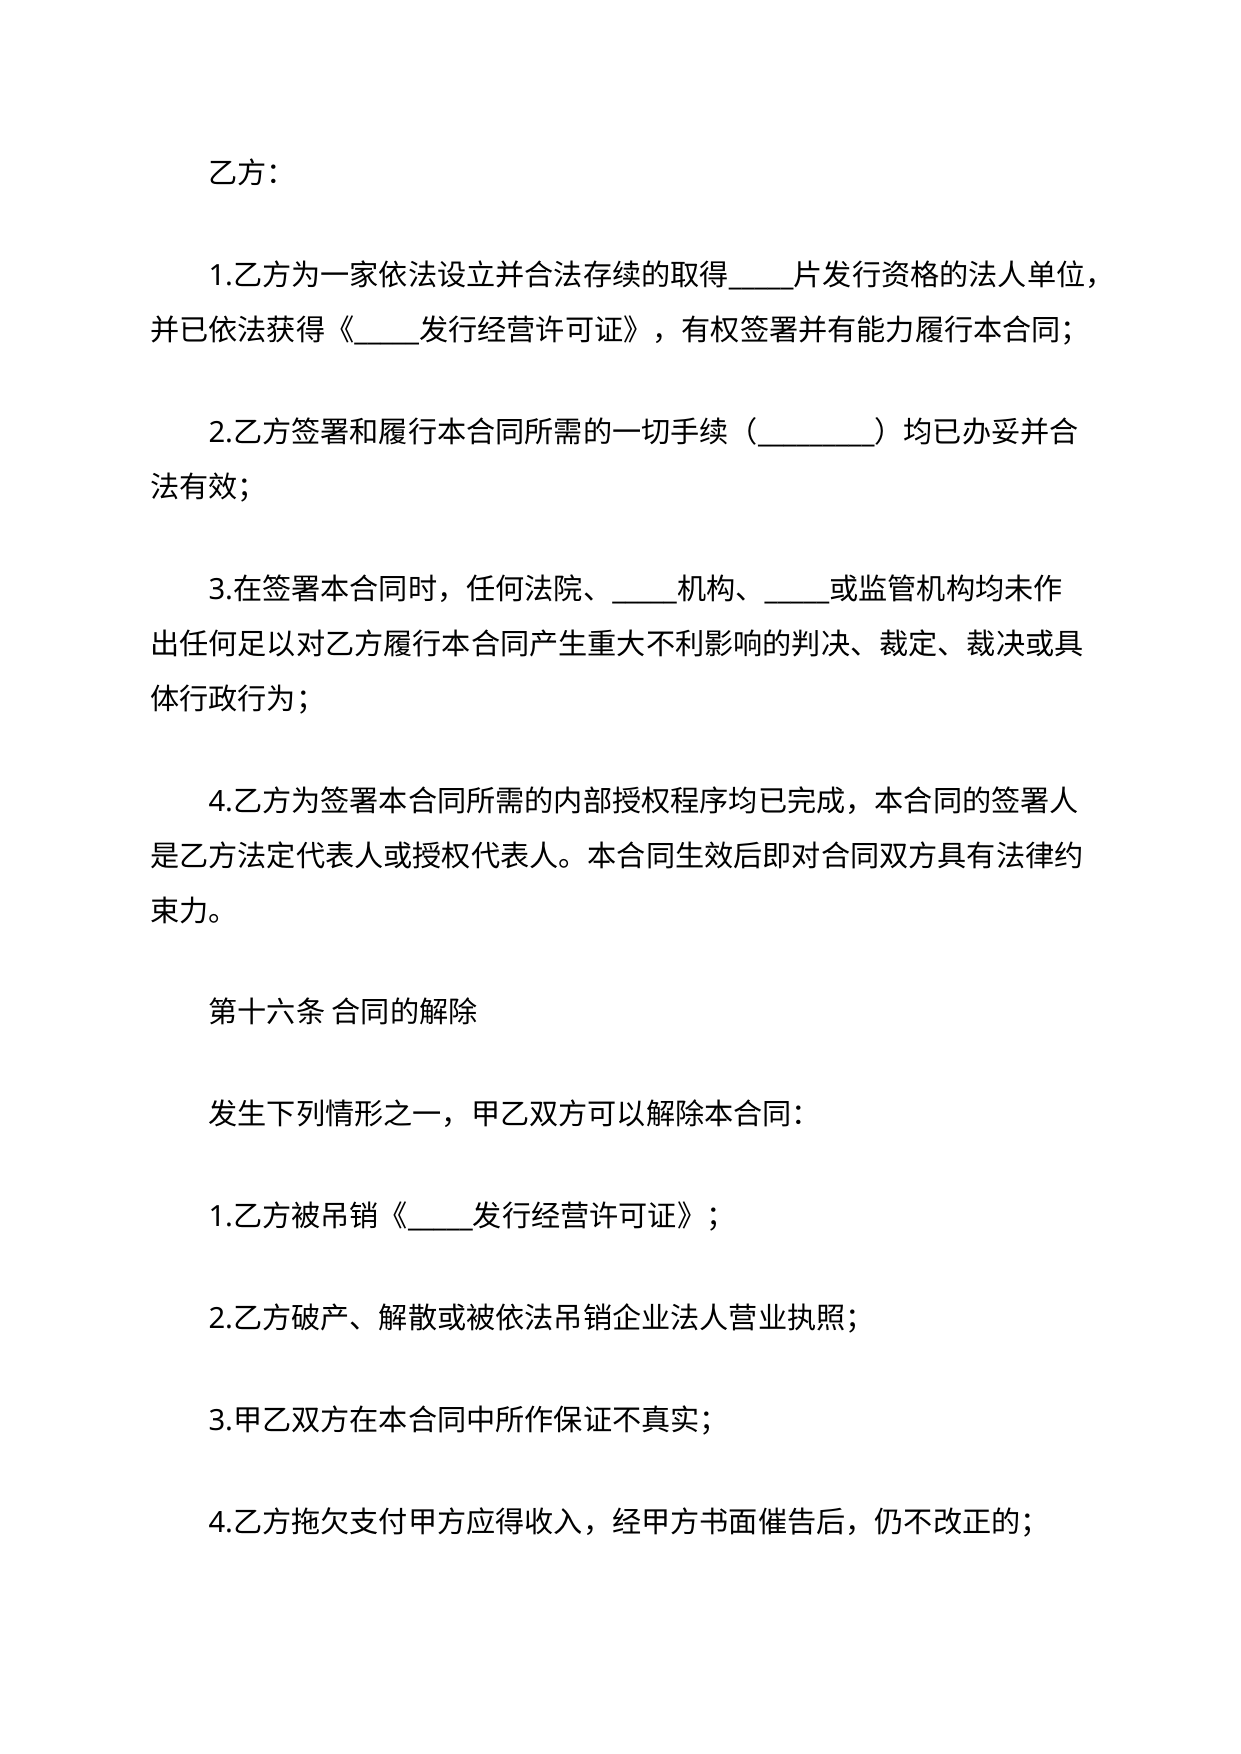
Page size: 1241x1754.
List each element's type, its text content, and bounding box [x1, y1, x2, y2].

text 2.乙方破产、解散或被依法吊销企业法人营业执照； [150, 1294, 1090, 1337]
text 第十六条 合同的解除 [150, 989, 1090, 1031]
text 1.乙方为一家依法设立并合法存续的取得_____片发行资格的法人单位，并已依法获得《_____发行经营许可证》，有权签署并有能力履行本合同； [150, 252, 1090, 349]
text 2.乙方签署和履行本合同所需的一切手续（_________）均已办妥并合法有效； [150, 409, 1090, 506]
text 4.乙方为签署本合同所需的内部授权程序均已完成，本合同的签署人是乙方法定代表人或授权代表人。本合同生效后即对合同双方具有法律约束力。 [150, 777, 1090, 929]
text 1.乙方被吊销《_____发行经营许可证》； [150, 1192, 1090, 1235]
text 3.甲乙双方在本合同中所作保证不真实； [150, 1396, 1090, 1439]
text 4.乙方拖欠支付甲方应得收入，经甲方书面催告后，仍不改正的； [150, 1498, 1090, 1541]
text 发生下列情形之一，甲乙双方可以解除本合同： [150, 1091, 1090, 1133]
text 乙方： [150, 150, 1090, 192]
text 3.在签署本合同时，任何法院、_____机构、_____或监管机构均未作出任何足以对乙方履行本合同产生重大不利影响的判决、裁定、裁决或具体行政行为； [150, 566, 1090, 718]
